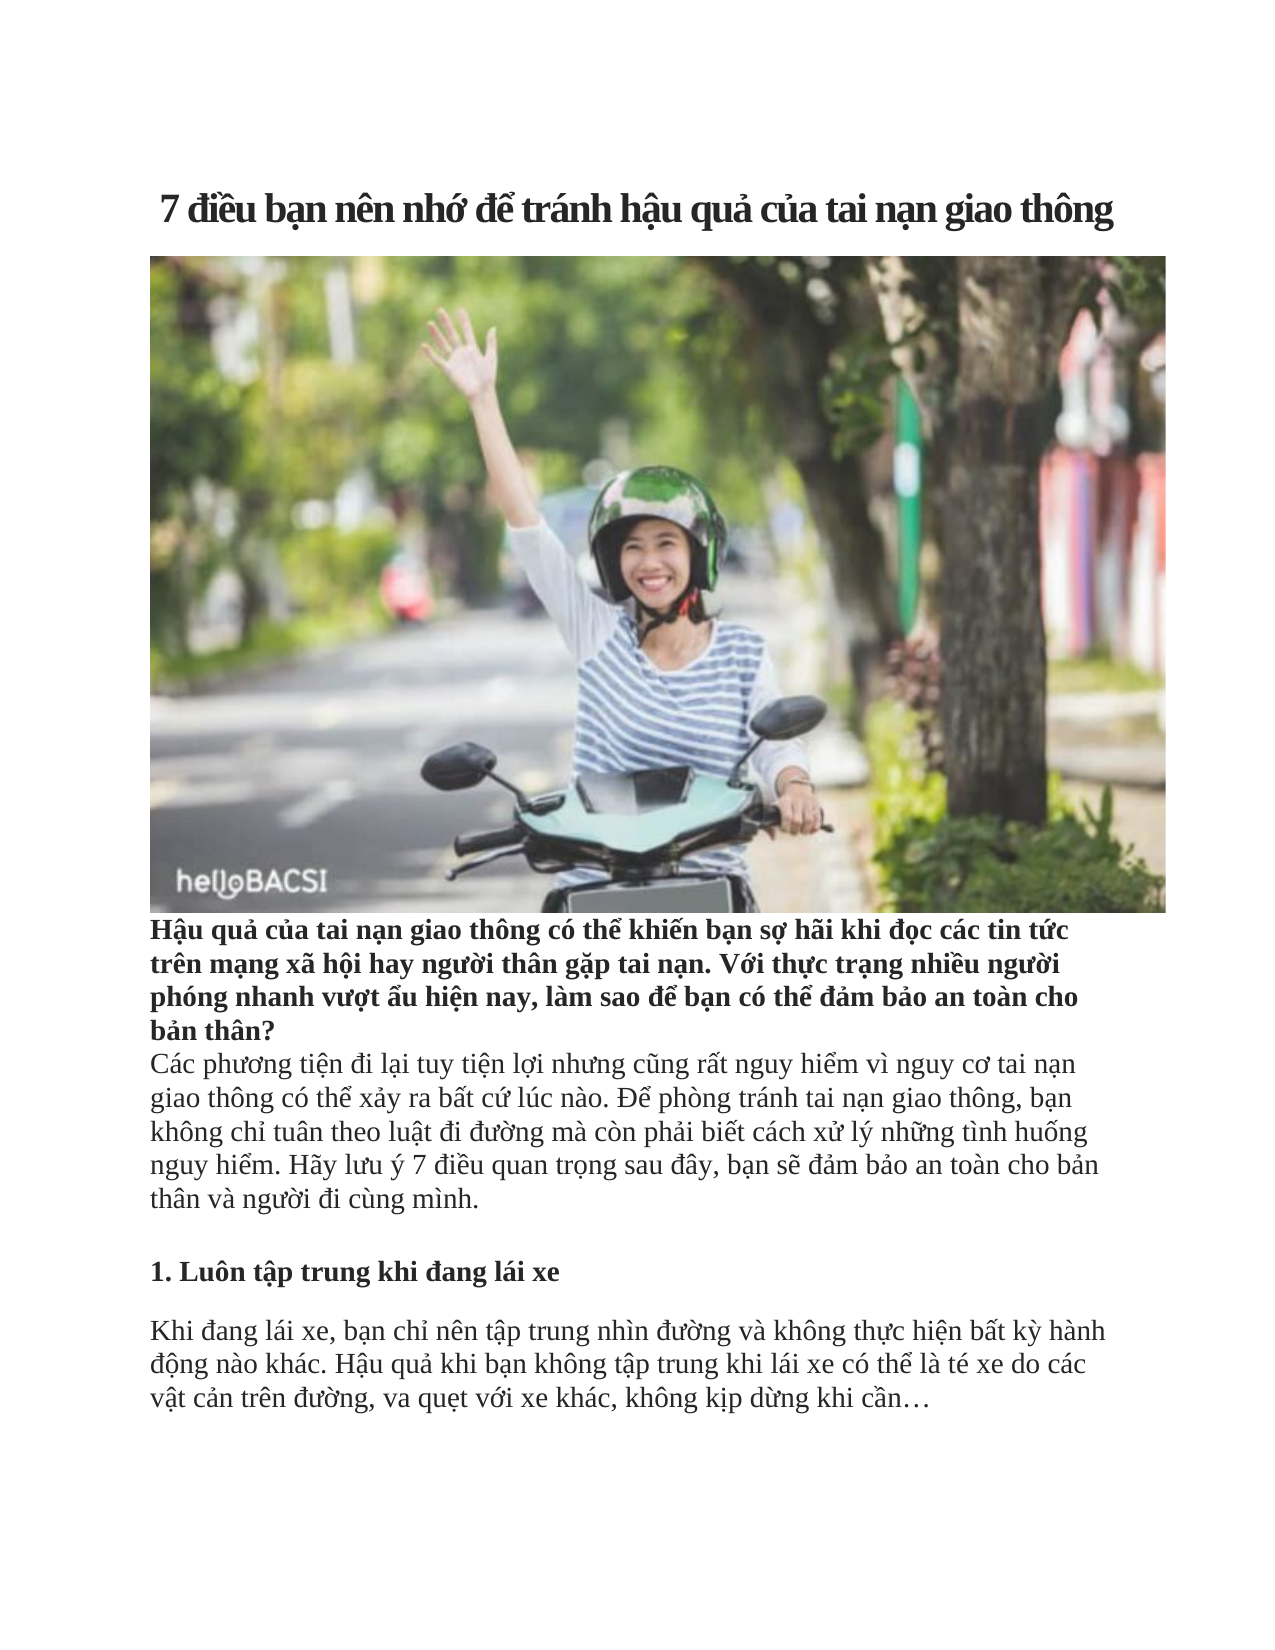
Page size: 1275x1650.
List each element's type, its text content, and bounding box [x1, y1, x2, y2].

text 7 điều bạn nên nhớ để tránh hậu quả của tai nạn giao thông [150, 150, 1125, 231]
text 1. Luôn tập trung khi đang lái xe [150, 1254, 1125, 1288]
text Hậu quả của tai nạn giao thông có thể khiến bạn sợ hãi khi đọc các tin tức trên mạng xã hội hay người thân gặp tai nạn. Với thực trạng nhiều người phóng nhanh vượt ẩu hiện nay, làm sao để bạn có thể đảm bảo an toàn cho bản thân? [150, 913, 1125, 1047]
picture [150, 256, 1166, 913]
text Khi đang lái xe, bạn chỉ nên tập trung nhìn đường và không thực hiện bất kỳ hành động nào khác. Hậu quả khi bạn không tập trung khi lái xe có thể là té xe do các vật cản trên đường, va quẹt với xe khác, không kịp dừng khi cần… [150, 1313, 1125, 1413]
text Các phương tiện đi lại tuy tiện lợi nhưng cũng rất nguy hiểm vì nguy cơ tai nạn giao thông có thể xảy ra bất cứ lúc nào. Để phòng tránh tai nạn giao thông, bạn không chỉ tuân theo luật đi đường mà còn phải biết cách xử lý những tình huống nguy hiểm. Hãy lưu ý 7 điều quan trọng sau đây, bạn sẽ đảm bảo an toàn cho bản thân và người đi cùng mình. [150, 1047, 1125, 1214]
